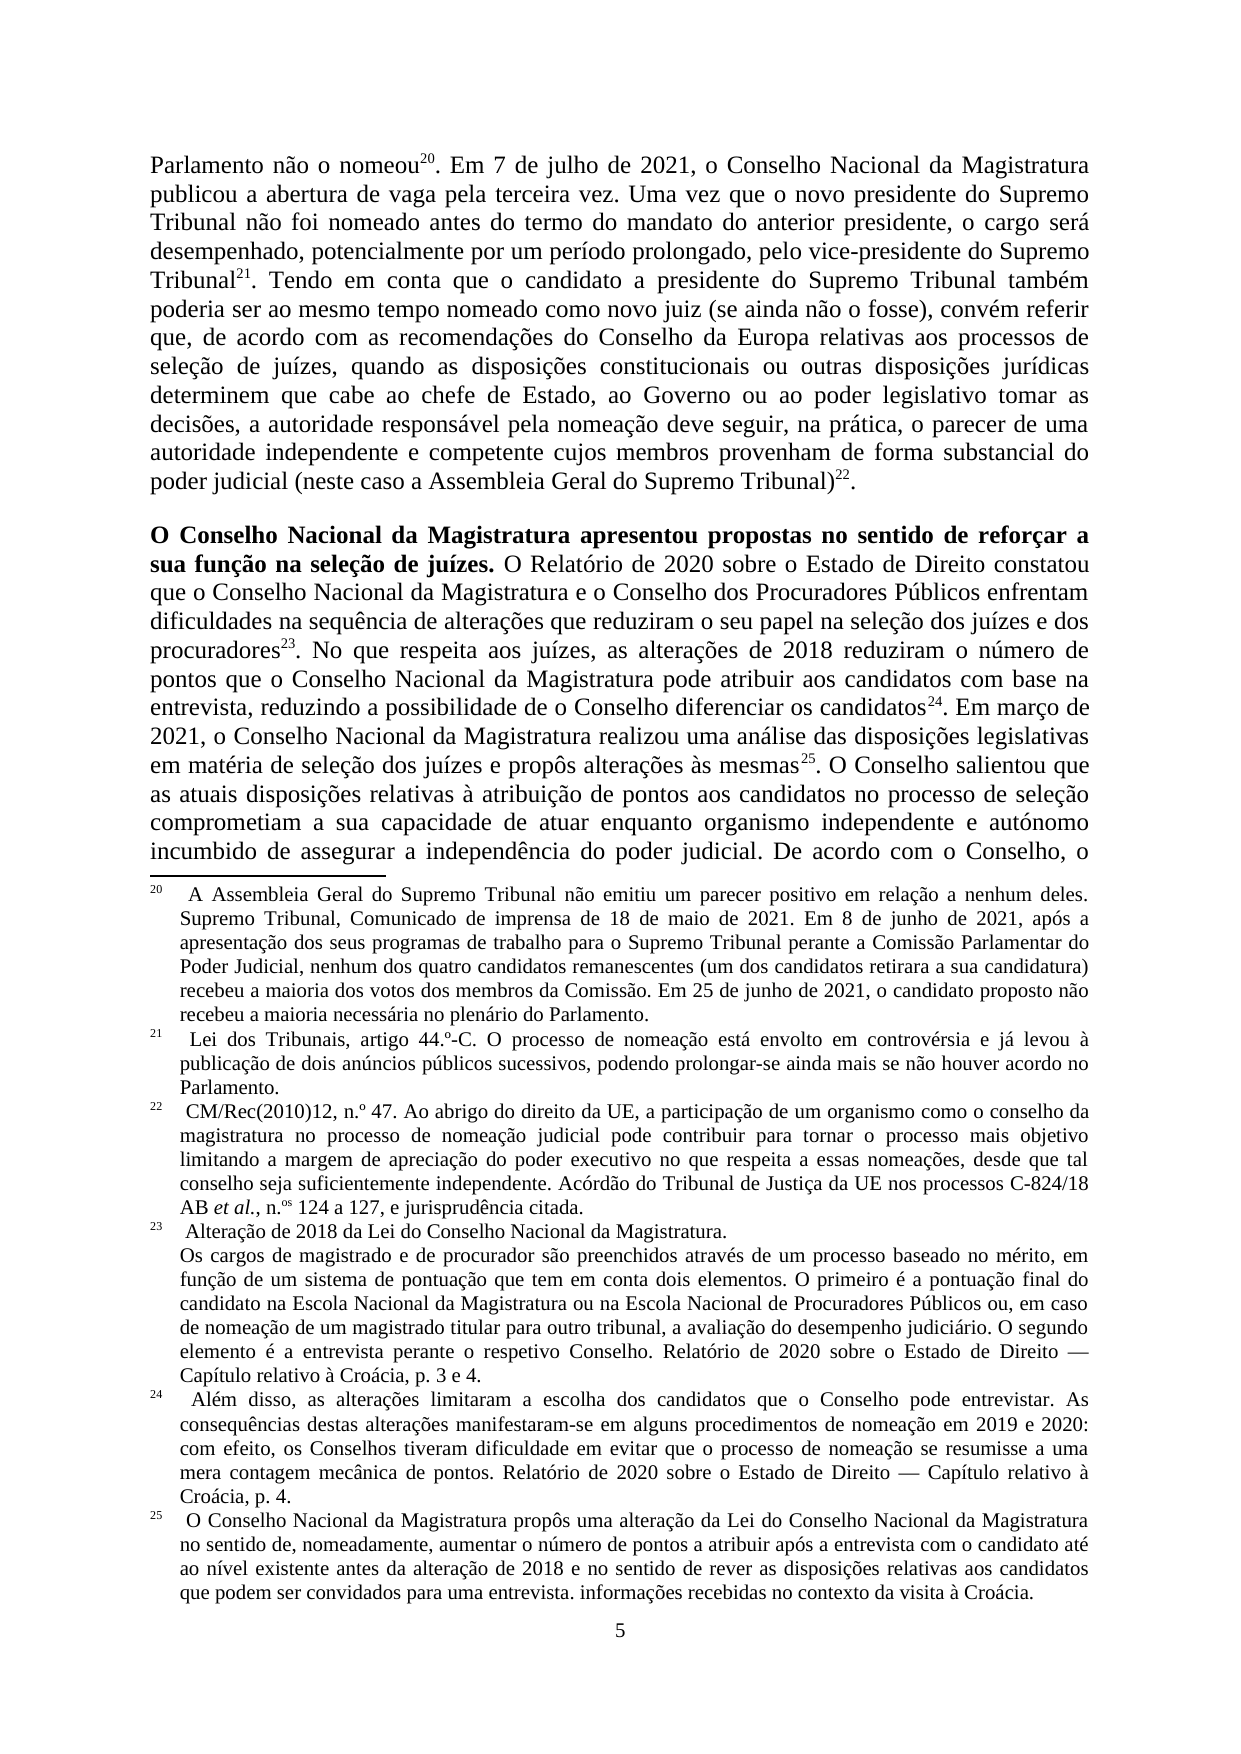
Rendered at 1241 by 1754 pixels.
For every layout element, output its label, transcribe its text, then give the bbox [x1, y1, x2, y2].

text O Conselho Nacional da Magistratura apresentou propostas no sentido de reforçar a sua função na seleção de juízes. O Relatório de 2020 sobre o Estado de Direito constatou que o Conselho Nacional da Magistratura e o Conselho dos Procuradores Públicos enfrentam dificuldades na sequência de alterações que reduziram o seu papel na seleção dos juízes e dos procuradores. No que respeita aos juízes, as alterações de 2018 reduziram o número de pontos que o Conselho Nacional da Magistratura pode atribuir aos candidatos com base na entrevista, reduzindo a possibilidade de o Conselho diferenciar os candidatos. Em março de 2021, o Conselho Nacional da Magistratura realizou uma análise das disposições legislativas em matéria de seleção dos juízes e propôs alterações às mesmas. O Conselho salientou que as atuais disposições relativas à atribuição de pontos aos candidatos no processo de seleção comprometiam a sua capacidade de atuar enquanto organismo independente e autónomo incumbido de assegurar a independência do poder judicial. De acordo com o Conselho, o sistema atual, em que os pontos obtidos na Escola Nacional da Magistratura são decisivos na seleção dos juízes, deixa o Conselho sem uma função significativa ou influência nessa seleção. As novas propostas ponderam a melhor forma de reforçar a função do Conselho no processo de seleção. O Conselho também propôs uma remodelação do quadro de processos disciplinares dos juízes, em especial, no que respeita aos prazos. A este respeito, os recursos à disposição do Conselho Nacional da Magistratura e do Conselho dos Procuradores Públicos são elementos importantes para melhorar a qualidade do trabalho de ambos. [150, 520, 1090, 865]
text O processo de nomeação em curso do novo presidente do Supremo Tribunal tem gerado controvérsia, tendo o Tribunal Constitucional salientado a importância da cooperação entre as autoridades estatais. Em 15 de julho de 2021, terminou o mandato de quatro anos do anterior presidente do Supremo Tribunal. O processo de nomeação do novo presidente levou a uma acesa discussão entre os mais altos representantes das autoridades estatais, inclusivamente tendo sido repetidamente proferidas declarações negativas sobre os juízes do Supremo Tribunal e de outros tribunais. De acordo com a Constituição, o presidente do Supremo Tribunal é nomeado pelo Parlamento por proposta do presidente da República. A Assembleia Geral do Supremo Tribunal e a comissão parlamentar competente emitem pareceres relativos aos candidatos. Tal como precisado pelo Tribunal Constitucional, estes pareceres, que têm de ser emitidos para todos os candidatos, não são vinculativos para o presidente da República. Em consonância com as alterações aprovadas em 2018, em fevereiro de 2021, o Conselho Nacional da Magistratura transmitiu ao presidente da República as candidaturas dos três candidatos (incluindo a do presidente do Supremo Tribunal em exercício). O presidente da República apresentou uma proposta ao Parlamento de um candidato que não concorrera ao cargo, tendo alegado que as alterações de 2018 da Lei dos Tribunais, que determina o processo de nomeação, são «inconstitucionais». Mais tarde, o Tribunal Constitucional concluiu que as alterações de 2018 respeitavam a Constituição. O tribunal precisou que o presidente da República só pode escolher de entre os candidatos que tenham concorrido ao cargo, mas também pode não propor nenhum dos candidatos que tenham concorrido e informar o Parlamento. Os candidatos não selecionados podem solicitar a reapreciação da decisão do Parlamento perante o Tribunal Constitucional. O tribunal também salientou o requisito constitucional da cooperação entre as autoridades estatais na procura de soluções comuns em conformidade com o Estado de direito e na prevenção de situações desestabilizadoras, as quais prejudicariam o funcionamento do Supremo Tribunal. Proferida a sentença do Tribunal Constitucional, o presidente da República solicitou que a abertura de vaga fosse novamente publicada. Na sequência do anúncio, em junho de 2021, o presidente da República propôs ao Parlamento um dos cinco candidatos a concurso (não tendo concorrido nenhum juiz do Supremo Tribunal), mas o Parlamento não o nomeou. Em 7 de julho de 2021, o Conselho Nacional da Magistratura publicou a abertura de vaga pela terceira vez. Uma vez que o novo presidente do Supremo Tribunal não foi nomeado antes do termo do mandato do anterior presidente, o cargo será desempenhado, potencialmente por um período prolongado, pelo vice-presidente do Supremo Tribunal. Tendo em conta que o candidato a presidente do Supremo Tribunal também poderia ser ao mesmo tempo nomeado como novo juiz (se ainda não o fosse), convém referir que, de acordo com as recomendações do Conselho da Europa relativas aos processos de seleção de juízes, quando as disposições constitucionais ou outras disposições jurídicas determinem que cabe ao chefe de Estado, ao Governo ou ao poder legislativo tomar as decisões, a autoridade responsável pela nomeação deve seguir, na prática, o parecer de uma autoridade independente e competente cujos membros provenham de forma substancial do poder judicial (neste caso a Assembleia Geral do Supremo Tribunal). [150, 150, 1090, 495]
